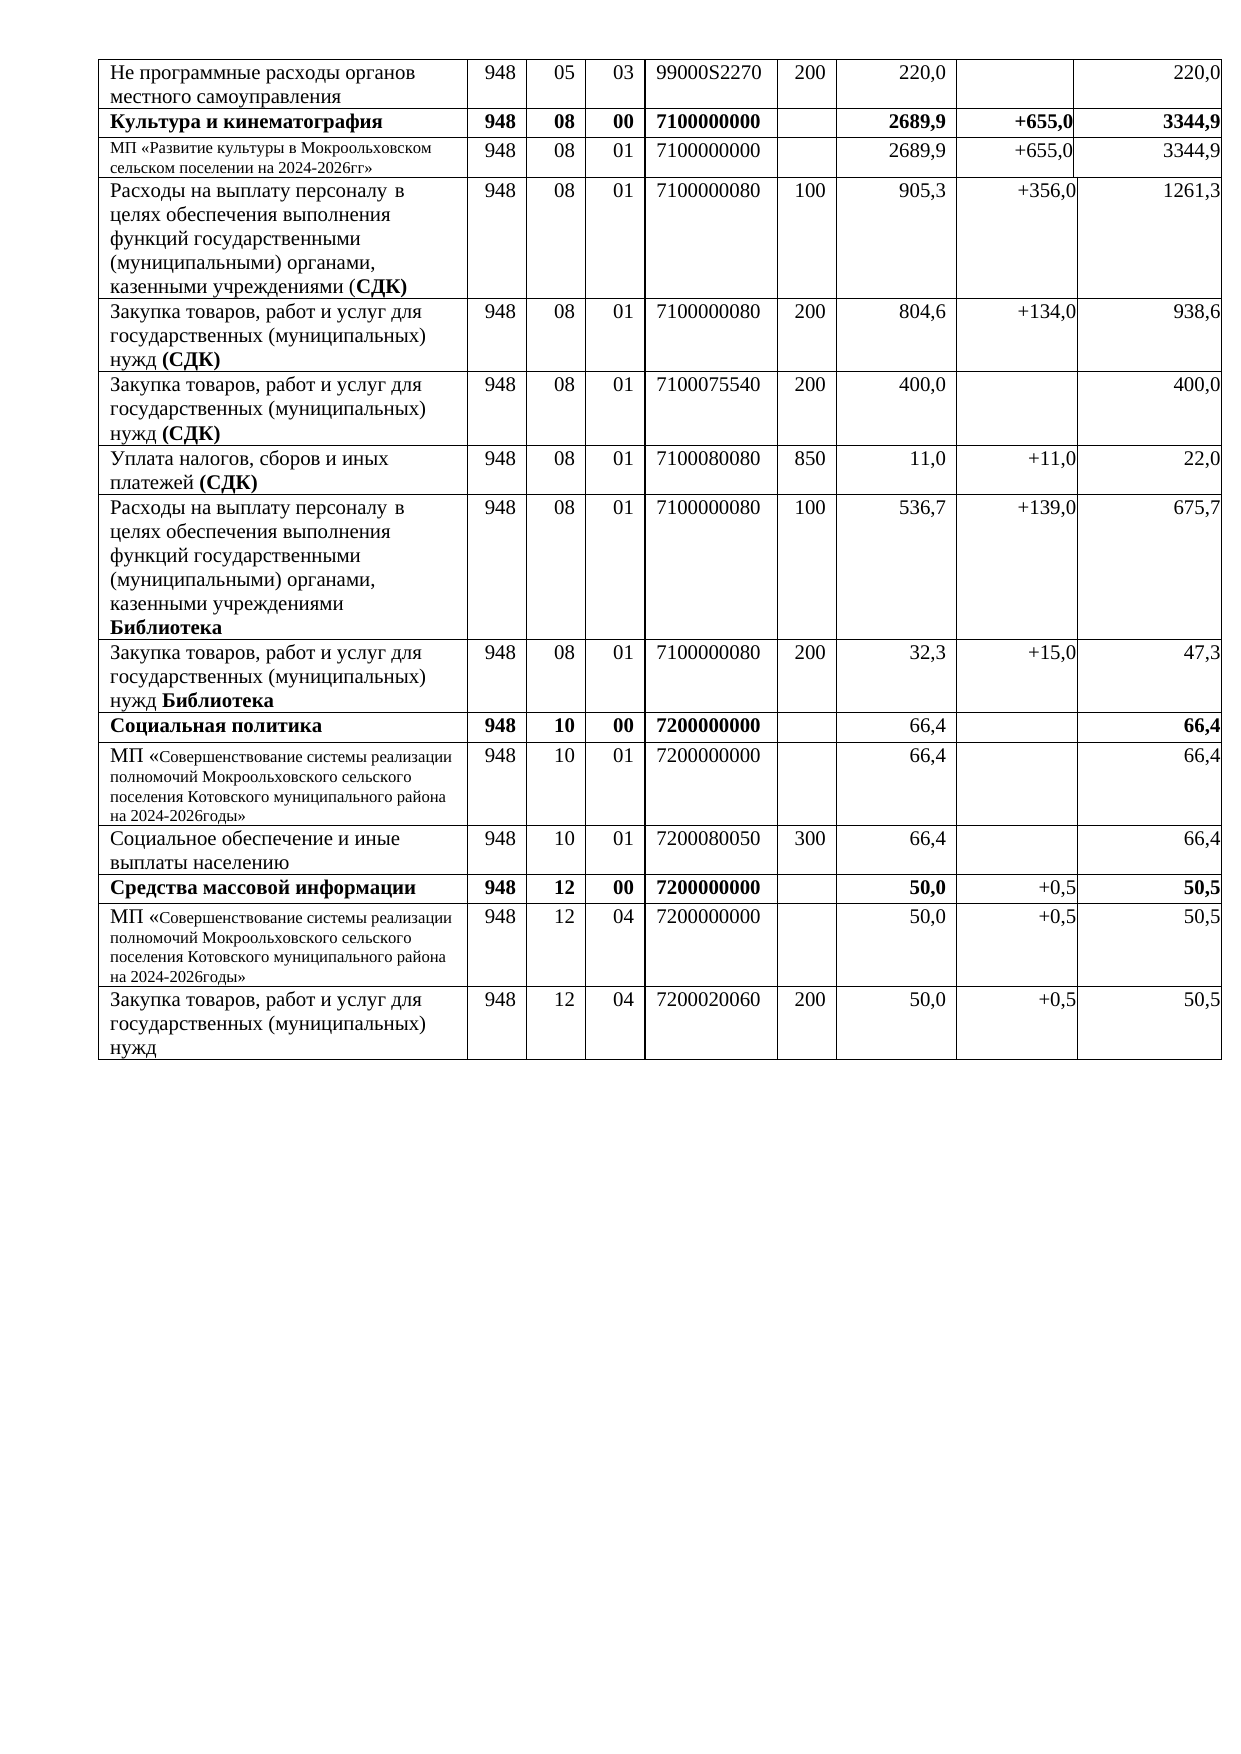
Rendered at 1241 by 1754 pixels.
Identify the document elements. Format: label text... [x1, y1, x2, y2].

table_cell 948 [468, 178, 526, 298]
table_cell 50,5 [1078, 987, 1221, 1059]
table_cell 50,0 [837, 875, 956, 903]
table_cell +139,0 [957, 495, 1077, 639]
table_cell 100 [778, 495, 836, 639]
table_cell 50,5 [1078, 904, 1221, 986]
table_cell 400,0 [837, 372, 956, 444]
table_cell 7100000080 [646, 495, 777, 639]
table_cell +0,5 [957, 875, 1077, 903]
table_cell [778, 904, 836, 986]
table_cell 01 [586, 826, 644, 874]
table_cell +134,0 [957, 299, 1077, 371]
table_cell [957, 372, 1077, 444]
table_cell 7100000000 [646, 109, 777, 137]
table_cell Социальная политика [99, 713, 467, 742]
table_cell 50,5 [1078, 875, 1221, 903]
table_cell 1261,3 [1078, 178, 1221, 298]
table_cell 7100000080 [646, 640, 777, 712]
table_cell МП «Развитие культуры в Мокроольховском сельском поселении на 2024-2026гг» [99, 138, 467, 177]
table_cell 948 [468, 60, 526, 108]
table_cell 948 [468, 826, 526, 874]
table_cell 220,0 [837, 60, 956, 108]
table_cell 7200000000 [646, 875, 777, 903]
table_cell 03 [586, 60, 644, 108]
table_cell [957, 826, 1077, 874]
table_cell 10 [527, 743, 585, 825]
table_cell 01 [586, 640, 644, 712]
table_cell 200 [778, 640, 836, 712]
table_cell +11,0 [957, 446, 1077, 494]
table_cell 7200020060 [646, 987, 777, 1059]
table_cell 804,6 [837, 299, 956, 371]
table_cell 66,4 [837, 743, 956, 825]
table_cell МП «Совершенствование системы реализации полномочий Мокроольховского сельского поселения Котовского муниципального района на 2024-2026годы» [99, 904, 467, 986]
table_cell Средства массовой информации [99, 875, 467, 903]
table_cell 22,0 [1078, 446, 1221, 494]
table_cell 66,4 [1078, 826, 1221, 874]
table_cell +0,5 [957, 904, 1077, 986]
table_cell 04 [586, 904, 644, 986]
table_cell [778, 743, 836, 825]
table_cell 01 [586, 495, 644, 639]
table_cell Культура и кинематография [99, 109, 467, 137]
table_cell 7200000000 [646, 743, 777, 825]
table_cell 12 [527, 904, 585, 986]
table_cell 220,0 [1074, 60, 1221, 108]
table_cell 200 [778, 987, 836, 1059]
table_cell МП «Совершенствование системы реализации полномочий Мокроольховского сельского поселения Котовского муниципального района на 2024-2026годы» [99, 743, 467, 825]
table_cell 47,3 [1078, 640, 1221, 712]
table_cell 08 [527, 299, 585, 371]
table_cell Закупка товаров, работ и услуг для государственных (муниципальных) нужд Библиотека [99, 640, 467, 712]
table_cell 50,0 [837, 987, 956, 1059]
table_cell [957, 713, 1077, 742]
table_cell 850 [778, 446, 836, 494]
table_cell Закупка товаров, работ и услуг для государственных (муниципальных) нужд [99, 987, 467, 1059]
table_cell 2689,9 [837, 109, 956, 137]
table_cell [778, 109, 836, 137]
table_cell 7200000000 [646, 904, 777, 986]
table_cell 66,4 [1078, 713, 1221, 742]
table_cell 01 [586, 446, 644, 494]
table_cell 100 [778, 178, 836, 298]
table_cell 948 [468, 299, 526, 371]
table_cell 948 [468, 875, 526, 903]
table_cell Расходы на выплату персоналу в целях обеспечения выполнения функций государственными (муниципальными) органами, казенными учреждениями Библиотека [99, 495, 467, 639]
table_cell 948 [468, 640, 526, 712]
table_cell +0,5 [957, 987, 1077, 1059]
table_cell Расходы на выплату персоналу в целях обеспечения выполнения функций государственными (муниципальными) органами, казенными учреждениями (СДК) [99, 178, 467, 298]
table_cell 938,6 [1078, 299, 1221, 371]
table_cell 32,3 [837, 640, 956, 712]
table_cell 05 [527, 60, 585, 108]
table_cell 12 [527, 875, 585, 903]
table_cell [99, 60, 467, 108]
table_cell 01 [586, 743, 644, 825]
table_cell 7100080080 [646, 446, 777, 494]
table_cell 200 [778, 299, 836, 371]
table_cell 905,3 [837, 178, 956, 298]
table_cell +655,0 [957, 109, 1073, 137]
table_cell 675,7 [1078, 495, 1221, 639]
table_cell 08 [527, 178, 585, 298]
table_cell 00 [586, 713, 644, 742]
table_cell [957, 60, 1073, 108]
table_cell 01 [586, 138, 644, 177]
table_cell 01 [586, 299, 644, 371]
table_cell 2689,9 [837, 138, 956, 177]
table_cell 7100000000 [646, 138, 777, 177]
table_cell 08 [527, 640, 585, 712]
table_cell 7100000080 [646, 299, 777, 371]
table_cell +655,0 [957, 138, 1073, 177]
table_cell 66,4 [837, 826, 956, 874]
table_cell 11,0 [837, 446, 956, 494]
table_cell 50,0 [837, 904, 956, 986]
table_cell Социальное обеспечение и иные выплаты населению [99, 826, 467, 874]
table_cell 948 [468, 446, 526, 494]
table_cell 948 [468, 138, 526, 177]
table_cell 3344,9 [1074, 109, 1221, 137]
table_cell [957, 743, 1077, 825]
table_cell 536,7 [837, 495, 956, 639]
table_cell 200 [778, 372, 836, 444]
table_cell [778, 875, 836, 903]
table_cell 7200080050 [646, 826, 777, 874]
table_cell 01 [586, 178, 644, 298]
table_cell 10 [527, 826, 585, 874]
table_cell 7200000000 [646, 713, 777, 742]
table_cell 10 [527, 713, 585, 742]
table_cell 66,4 [1078, 743, 1221, 825]
table_cell 3344,9 [1074, 138, 1221, 177]
table_cell 200 [778, 60, 836, 108]
table_cell 300 [778, 826, 836, 874]
table_cell [778, 713, 836, 742]
table_cell 08 [527, 495, 585, 639]
table_cell Уплата налогов, сборов и иных платежей (СДК) [99, 446, 467, 494]
table_cell 400,0 [1078, 372, 1221, 444]
table_cell 66,4 [837, 713, 956, 742]
table_cell +15,0 [957, 640, 1077, 712]
table_cell 7100000080 [646, 178, 777, 298]
table_cell 00 [586, 875, 644, 903]
table_cell 01 [586, 372, 644, 444]
table_cell Закупка товаров, работ и услуг для государственных (муниципальных) нужд (СДК) [99, 372, 467, 444]
table_cell 948 [468, 372, 526, 444]
table_cell 04 [586, 987, 644, 1059]
table_cell 08 [527, 109, 585, 137]
table_cell 99000S2270 [646, 60, 777, 108]
table_cell 08 [527, 446, 585, 494]
table_cell +356,0 [957, 178, 1077, 298]
table_cell Закупка товаров, работ и услуг для государственных (муниципальных) нужд (СДК) [99, 299, 467, 371]
table_cell 948 [468, 495, 526, 639]
table_cell 12 [527, 987, 585, 1059]
table_cell [778, 138, 836, 177]
table_cell 948 [468, 713, 526, 742]
table_cell 08 [527, 372, 585, 444]
table_cell 948 [468, 987, 526, 1059]
table_cell 7100075540 [646, 372, 777, 444]
table_cell 948 [468, 904, 526, 986]
table_cell 08 [527, 138, 585, 177]
table_cell 948 [468, 743, 526, 825]
table_cell 948 [468, 109, 526, 137]
table_cell 00 [586, 109, 644, 137]
